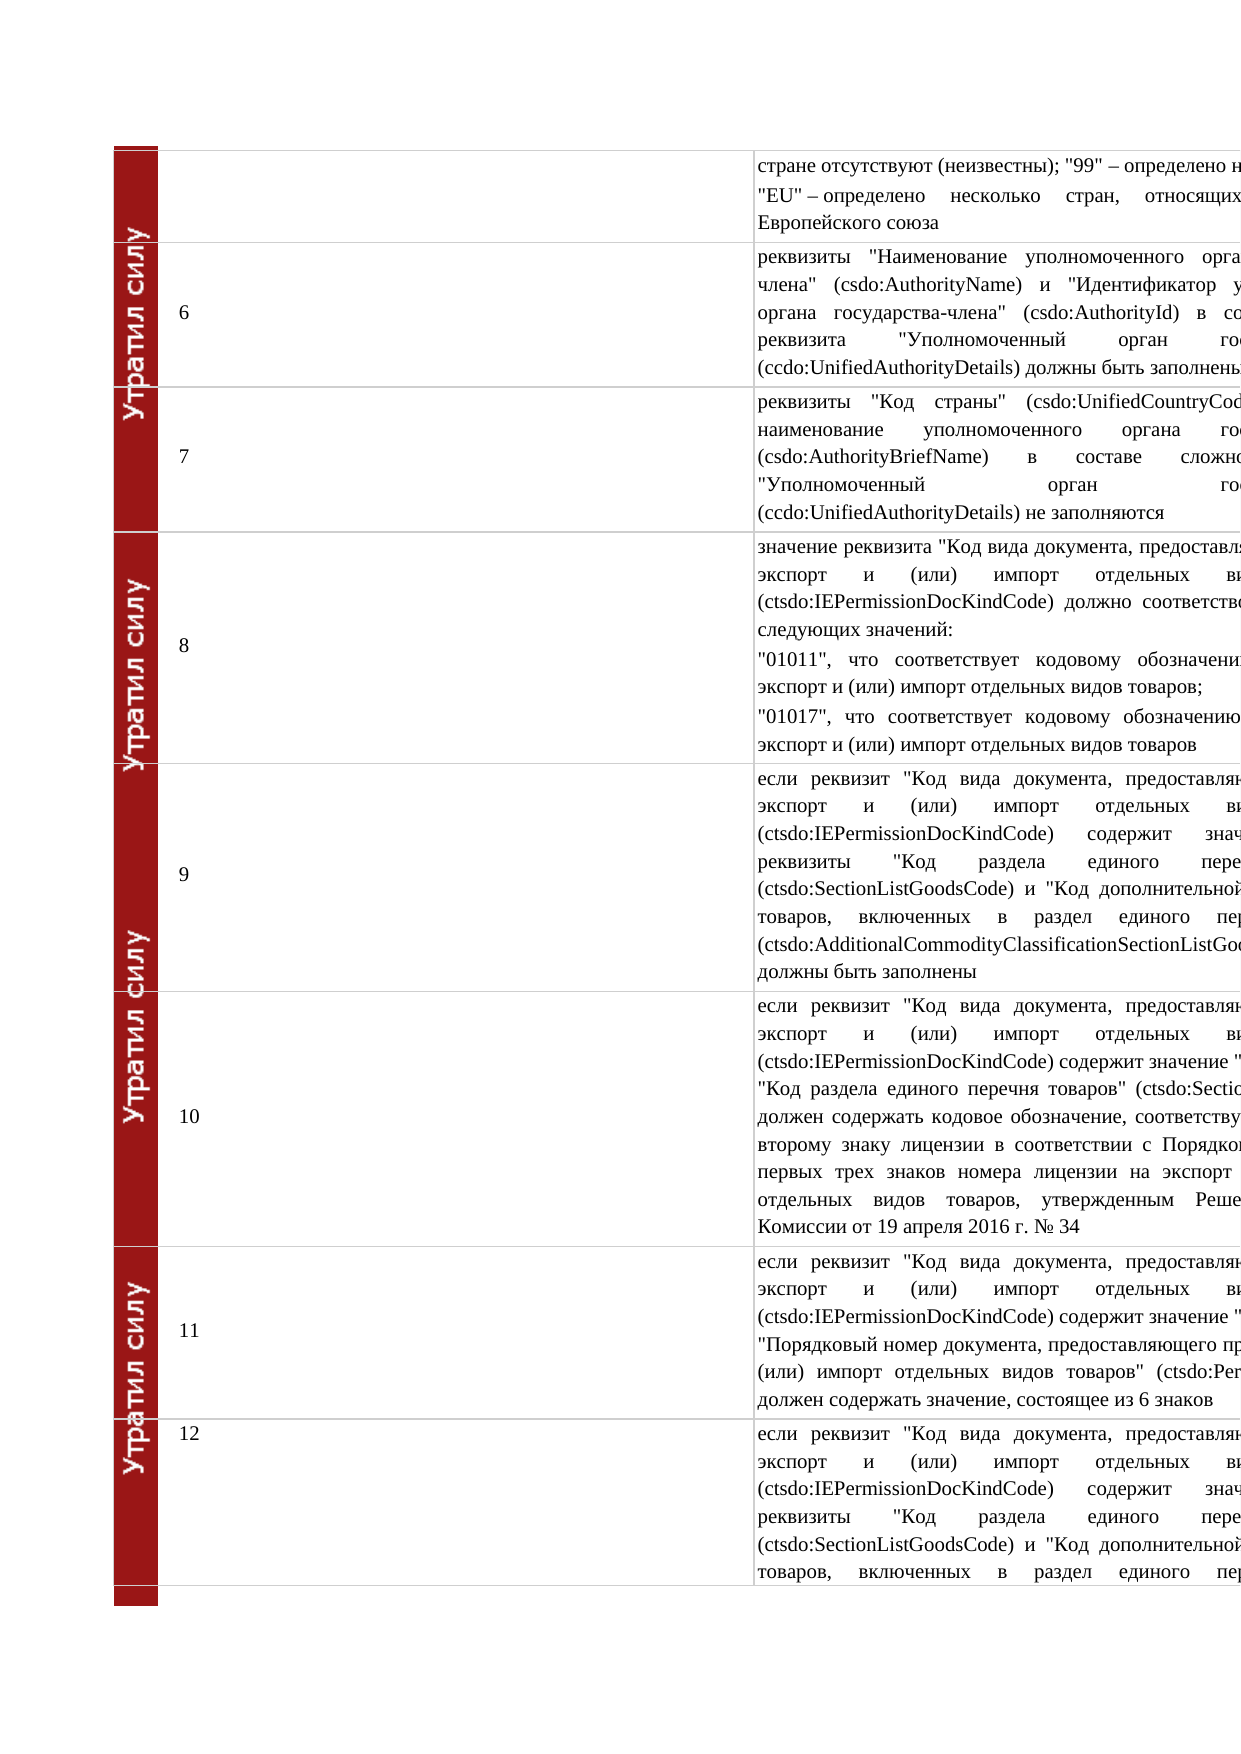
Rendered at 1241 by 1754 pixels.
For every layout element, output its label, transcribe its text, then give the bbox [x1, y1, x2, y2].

table_cell 7 [114, 388, 753, 531]
table_cell 8 [114, 533, 753, 763]
table_cell 10 [114, 992, 753, 1246]
table_cell 9 [114, 764, 753, 991]
table_cell 6 [114, 243, 753, 386]
table_cell 5 [114, 151, 753, 242]
picture [114, 1586, 158, 1606]
table_cell значение реквизита "Код вида документа, предоставляющего право на экспорт и (или) импорт отдельных видов товаров" (ctsdo:‌IEPermission‌Doc‌Kind‌Code) должно соответствовать одному из следующих значений: "01011", что соответствует кодовому обозначению лицензии на экспорт и (или) импорт отдельных видов товаров; "01017", что соответствует кодовому обозначению разрешения на экспорт и (или) импорт отдельных видов товаров [755, 533, 1240, 763]
table_cell 12 [114, 1420, 753, 1585]
table_cell если реквизит "Код вида документа, предоставляющего право на экспорт и (или) импорт отдельных видов товаров" (ctsdo:‌IEPermission‌Doc‌Kind‌Code) содержит значение "01011", реквизит "Код раздела единого перечня товаров" (ctsdo:SectionListGoodsCode) должен содержать кодовое обозначение, соответствующее первому и второму знаку лицензии в соответствии с Порядком формирования первых трех знаков номера лицензии на экспорт и (или) импорт отдельных видов товаров, утвержденным Решением Коллегии Комиссии от 19 апреля 2016 г. № 34 [755, 992, 1240, 1246]
table_cell реквизиты "Код страны" (csdo:UnifiedCountryCode) и "Краткое наименование уполномоченного органа государства-члена" (csdo:AuthorityBriefName) в составе сложного реквизита "Уполномоченный орган государства-члена" (ccdo:‌Unified‌Authority‌Details) не заполняются [755, 388, 1240, 531]
table_cell 11 [114, 1247, 753, 1418]
table_cell если реквизит "Код вида документа, предоставляющего право на экспорт и (или) импорт отдельных видов товаров" (ctsdo:‌IEPermission‌Doc‌Kind‌Code) содержит значение "01011", реквизиты "Код раздела единого перечня товаров" (ctsdo:SectionListGoodsCode) и "Код дополнительной классификации товаров, включенных в раздел единого перечня товаров" (ctsdo:‌Additional‌Commodity‌Classification‌Section‌List‌Goods‌Code) должны быть заполнены [755, 764, 1240, 991]
picture [114, 146, 158, 150]
table_cell если реквизит "Код вида документа, предоставляющего право на экспорт и (или) импорт отдельных видов товаров" (ctsdo:‌IEPermission‌Doc‌Kind‌Code) содержит значение "01011", реквизит "Порядковый номер документа, предоставляющего право на экспорт и (или) импорт отдельных видов товаров" (ctsdo:PermitLicenseDocId) должен содержать значение, состоящее из 6 знаков [755, 1247, 1240, 1418]
table_cell реквизиты "Наименование уполномоченного органа государства-члена" (csdo:AuthorityName) и "Идентификатор уполномоченного органа государства-члена" (csdo:AuthorityId) в составе сложного реквизита "Уполномоченный орган государства-члена" (ccdo:‌Unified‌Authority‌Details) должны быть заполнены [755, 243, 1240, 386]
